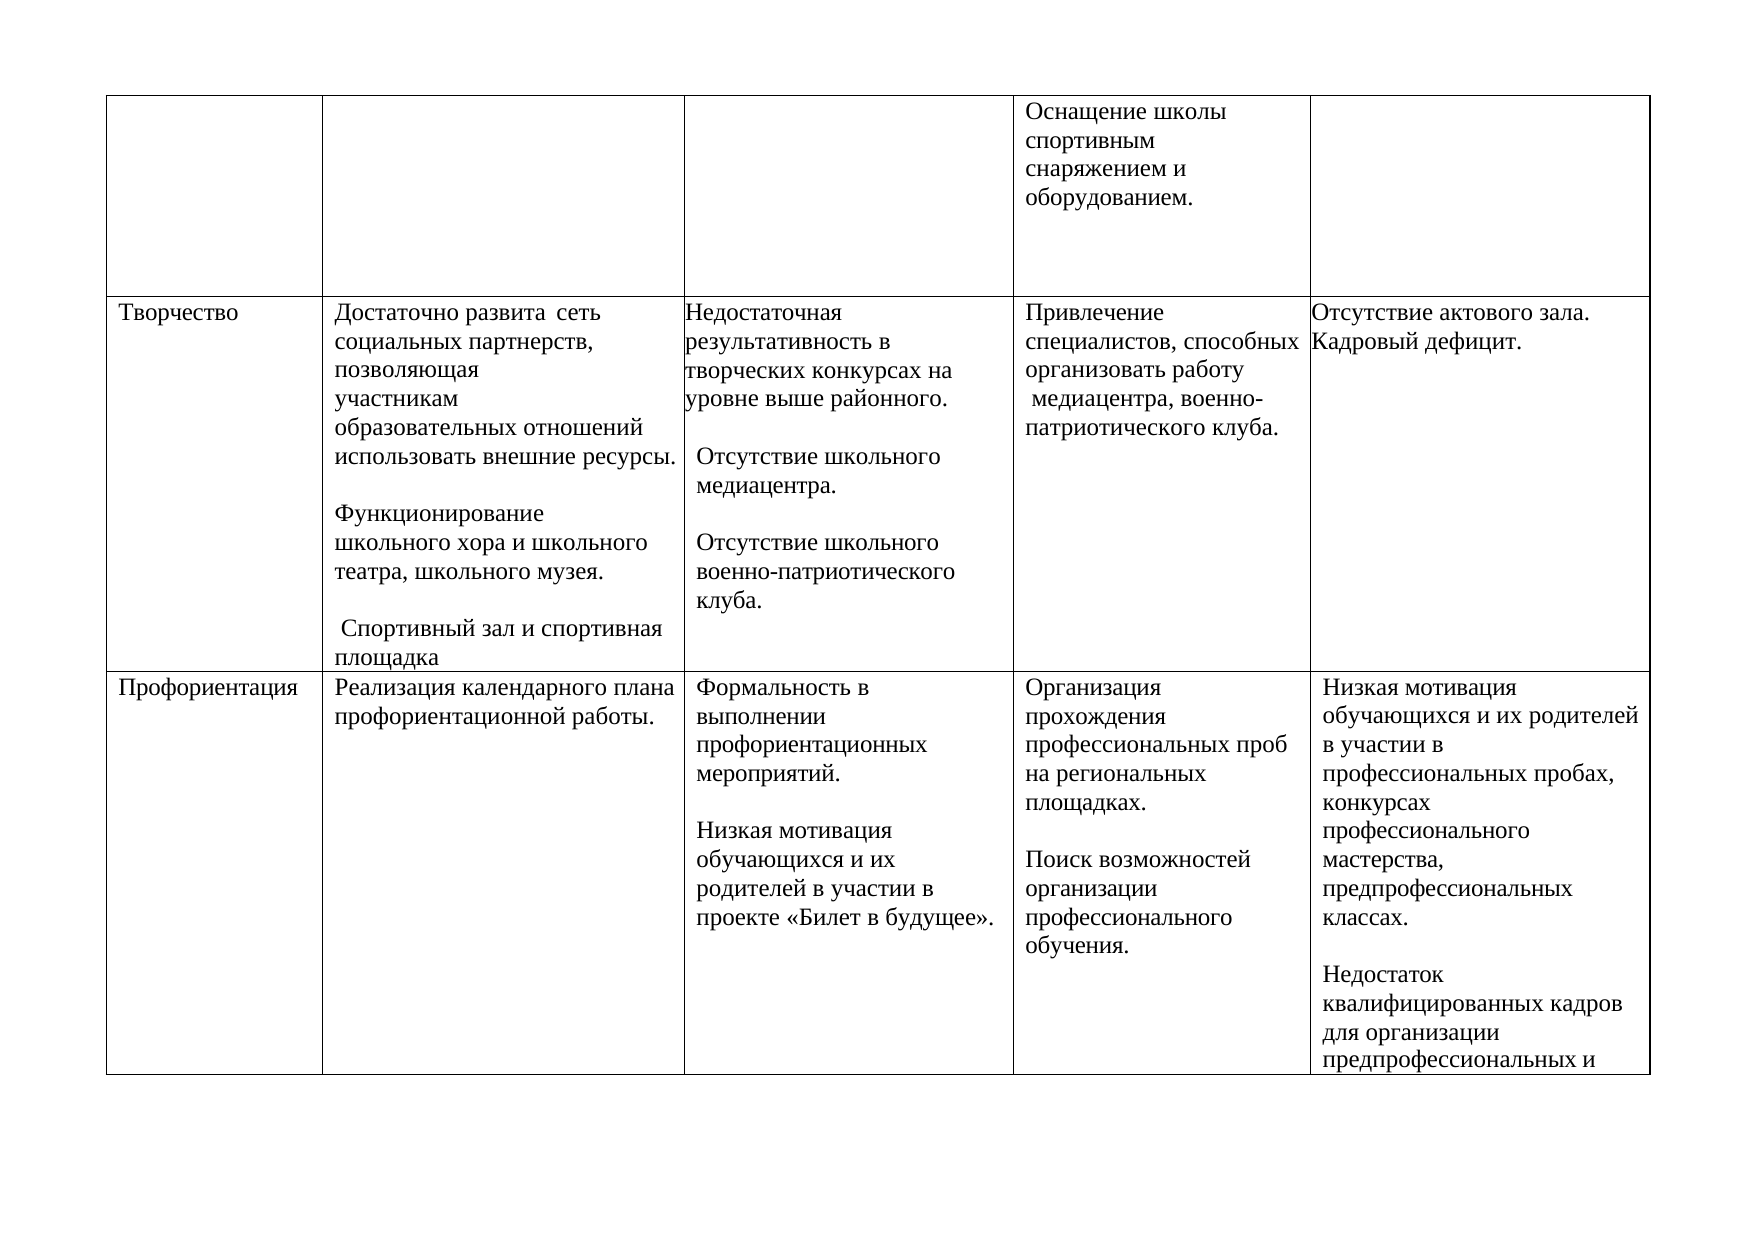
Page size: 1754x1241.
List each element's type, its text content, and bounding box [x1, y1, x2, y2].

table_cell Привлечение специалистов, способных организовать работу медиацентра, военно- патриотического клуба. [1014, 297, 1310, 671]
table_cell Формальность в выполнении профориентационных мероприятий. Низкая мотивация обучающихся и их родителей в участии в проекте «Билет в будущее». [685, 672, 1013, 1073]
table_cell Организация прохождения профессиональных проб на региональных площадках. Поиск возможностей организации профессионального обучения. [1014, 672, 1310, 1073]
table_cell Низкая мотивация обучающихся и их родителей в участии в профессиональных пробах, конкурсах профессионального мастерства, предпрофессиональных классах. Недостаток квалифицированных кадров для организации предпрофессиональных и [1311, 672, 1649, 1073]
table_header [685, 96, 1013, 296]
table_cell Достаточно развита сеть социальных партнерств, позволяющая участникам образовательных отношений использовать внешние ресурсы. Функционирование школьного хора и школьного театра, школьного музея. Спортивный зал и спортивная площадка [323, 297, 684, 671]
table_cell Отсутствие актового зала. Кадровый дефицит. [1311, 297, 1649, 671]
table_header [1311, 96, 1649, 296]
table_cell Недостаточная результативность в творческих конкурсах на уровне выше районного. Отсутствие школьного медиацентра. Отсутствие школьного военно-патриотического клуба. [685, 297, 1013, 671]
table_header [107, 96, 322, 296]
table_header [323, 96, 684, 296]
table_header Оснащение школы спортивным снаряжением и оборудованием. [1014, 96, 1310, 296]
table_cell Творчество [107, 297, 322, 671]
table_cell Профориентация [107, 672, 322, 1073]
table_cell Реализация календарного плана профориентационной работы. [323, 672, 684, 1073]
